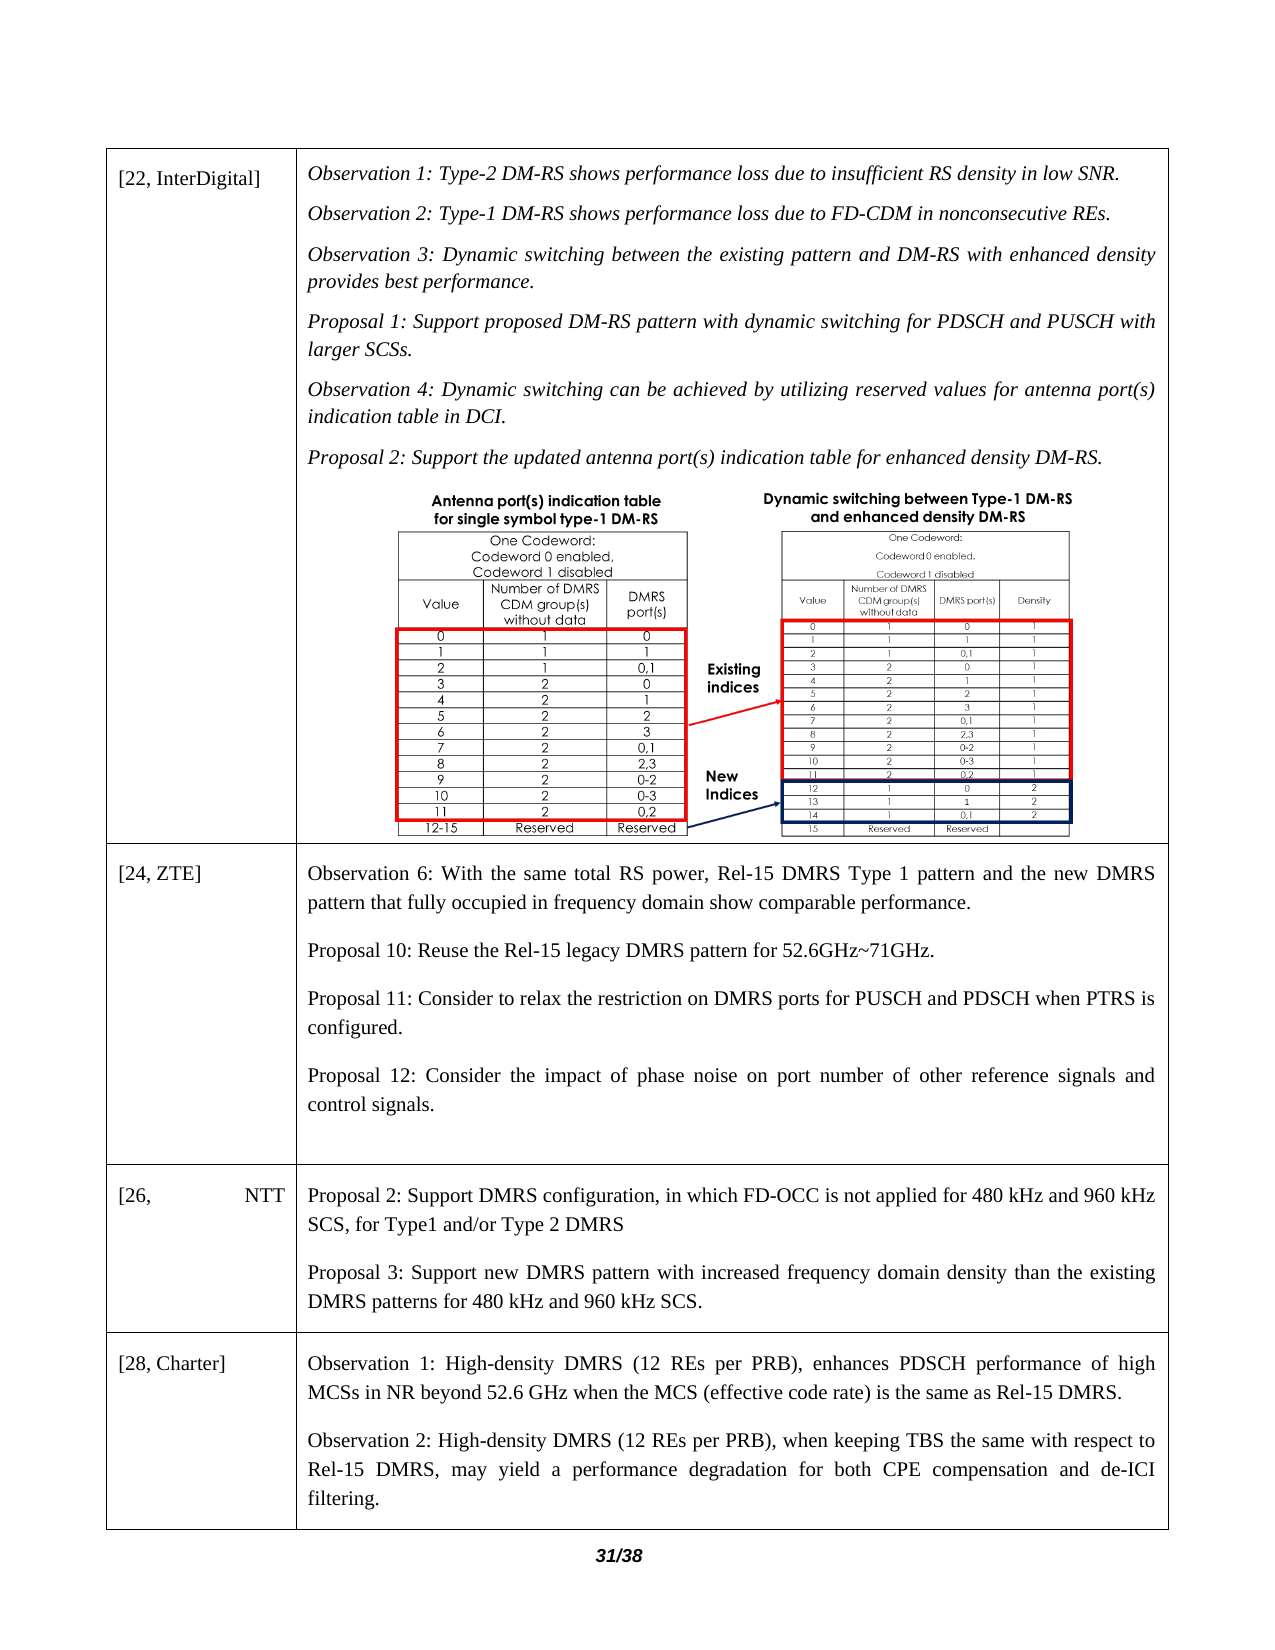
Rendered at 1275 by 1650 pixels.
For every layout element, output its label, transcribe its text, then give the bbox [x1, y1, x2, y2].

table_cell Observation 6: With the same total RS power, Rel-15 DMRS Type 1 pattern and the new DMRS pattern that fully occupied in frequency domain show comparable performance. Proposal 10: Reuse the Rel-15 legacy DMRS pattern for 52.6GHz~71GHz. Proposal 11: Consider to relax the restriction on DMRS ports for PUSCH and PDSCH when PTRS is configured. Proposal 12: Consider the impact of phase noise on port number of other reference signals and control signals. [297, 844, 1168, 1164]
table_cell [22, InterDigital] [107, 149, 296, 842]
table_cell [26, NTT DOCOMO] [107, 1165, 296, 1332]
table_cell Observation 1: Type-2 DM-RS shows performance loss due to insufficient RS density in low SNR. Observation 2: Type-1 DM-RS shows performance loss due to FD-CDM in nonconsecutive REs. Observation 3: Dynamic switching between the existing pattern and DM-RS with enhanced density provides best performance. Proposal 1: Support proposed DM-RS pattern with dynamic switching for PDSCH and PUSCH with larger SCSs. Observation 4: Dynamic switching can be achieved by utilizing reserved values for antenna port(s) indication table in DCI. Proposal 2: Support the updated antenna port(s) indication table for enhanced density DM-RS. [297, 149, 1168, 842]
table_cell Proposal 2: Support DMRS configuration, in which FD-OCC is not applied for 480 kHz and 960 kHz SCS, for Type1 and/or Type 2 DMRS Proposal 3: Support new DMRS pattern with increased frequency domain density than the existing DMRS patterns for 480 kHz and 960 kHz SCS. [297, 1165, 1168, 1332]
table_cell [24, ZTE] [107, 844, 296, 1164]
picture [347, 484, 1117, 843]
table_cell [297, 1333, 1168, 1529]
table_cell [28, Charter] [107, 1333, 296, 1529]
